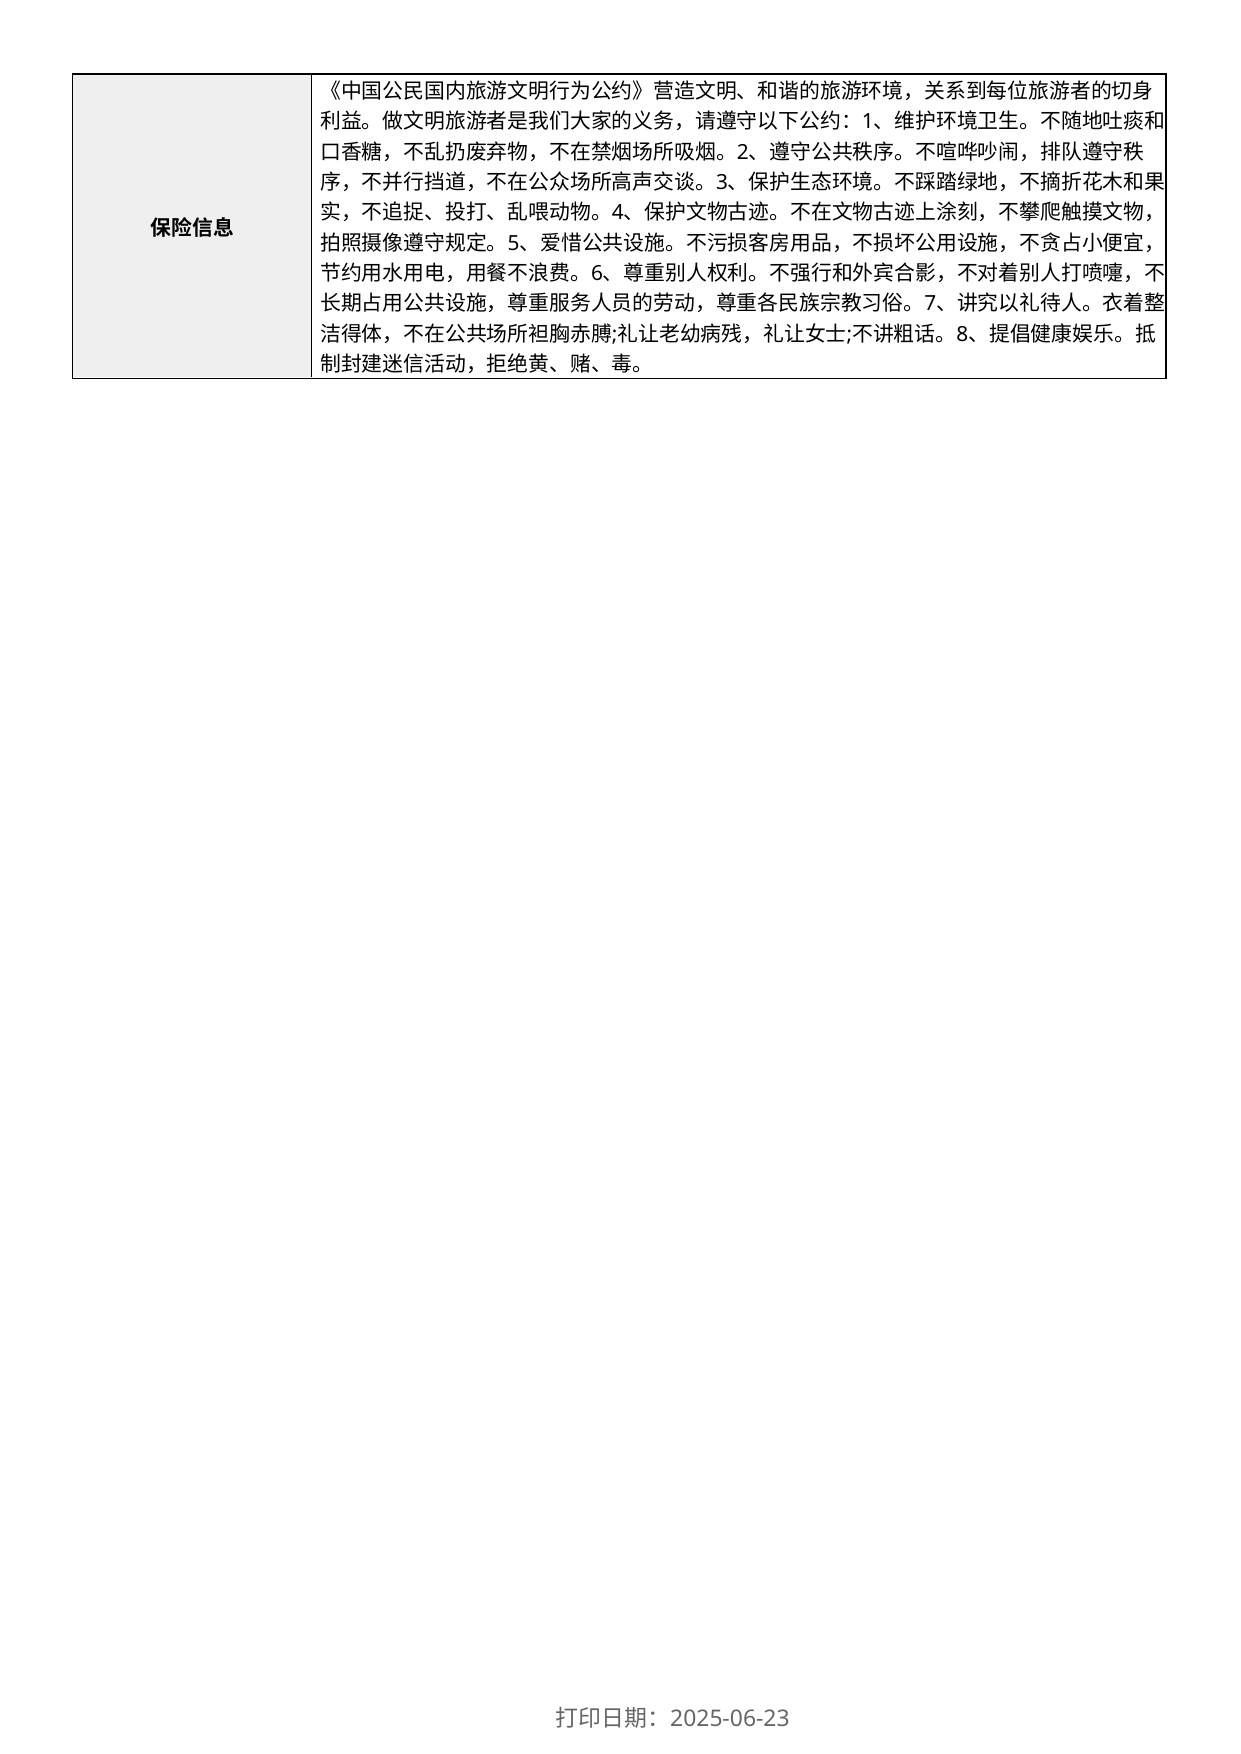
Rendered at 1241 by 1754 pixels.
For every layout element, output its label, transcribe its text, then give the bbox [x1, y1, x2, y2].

table_cell 保险信息 [73, 75, 311, 377]
table_cell 《中国公民国内旅游文明行为公约》 [312, 75, 1165, 377]
